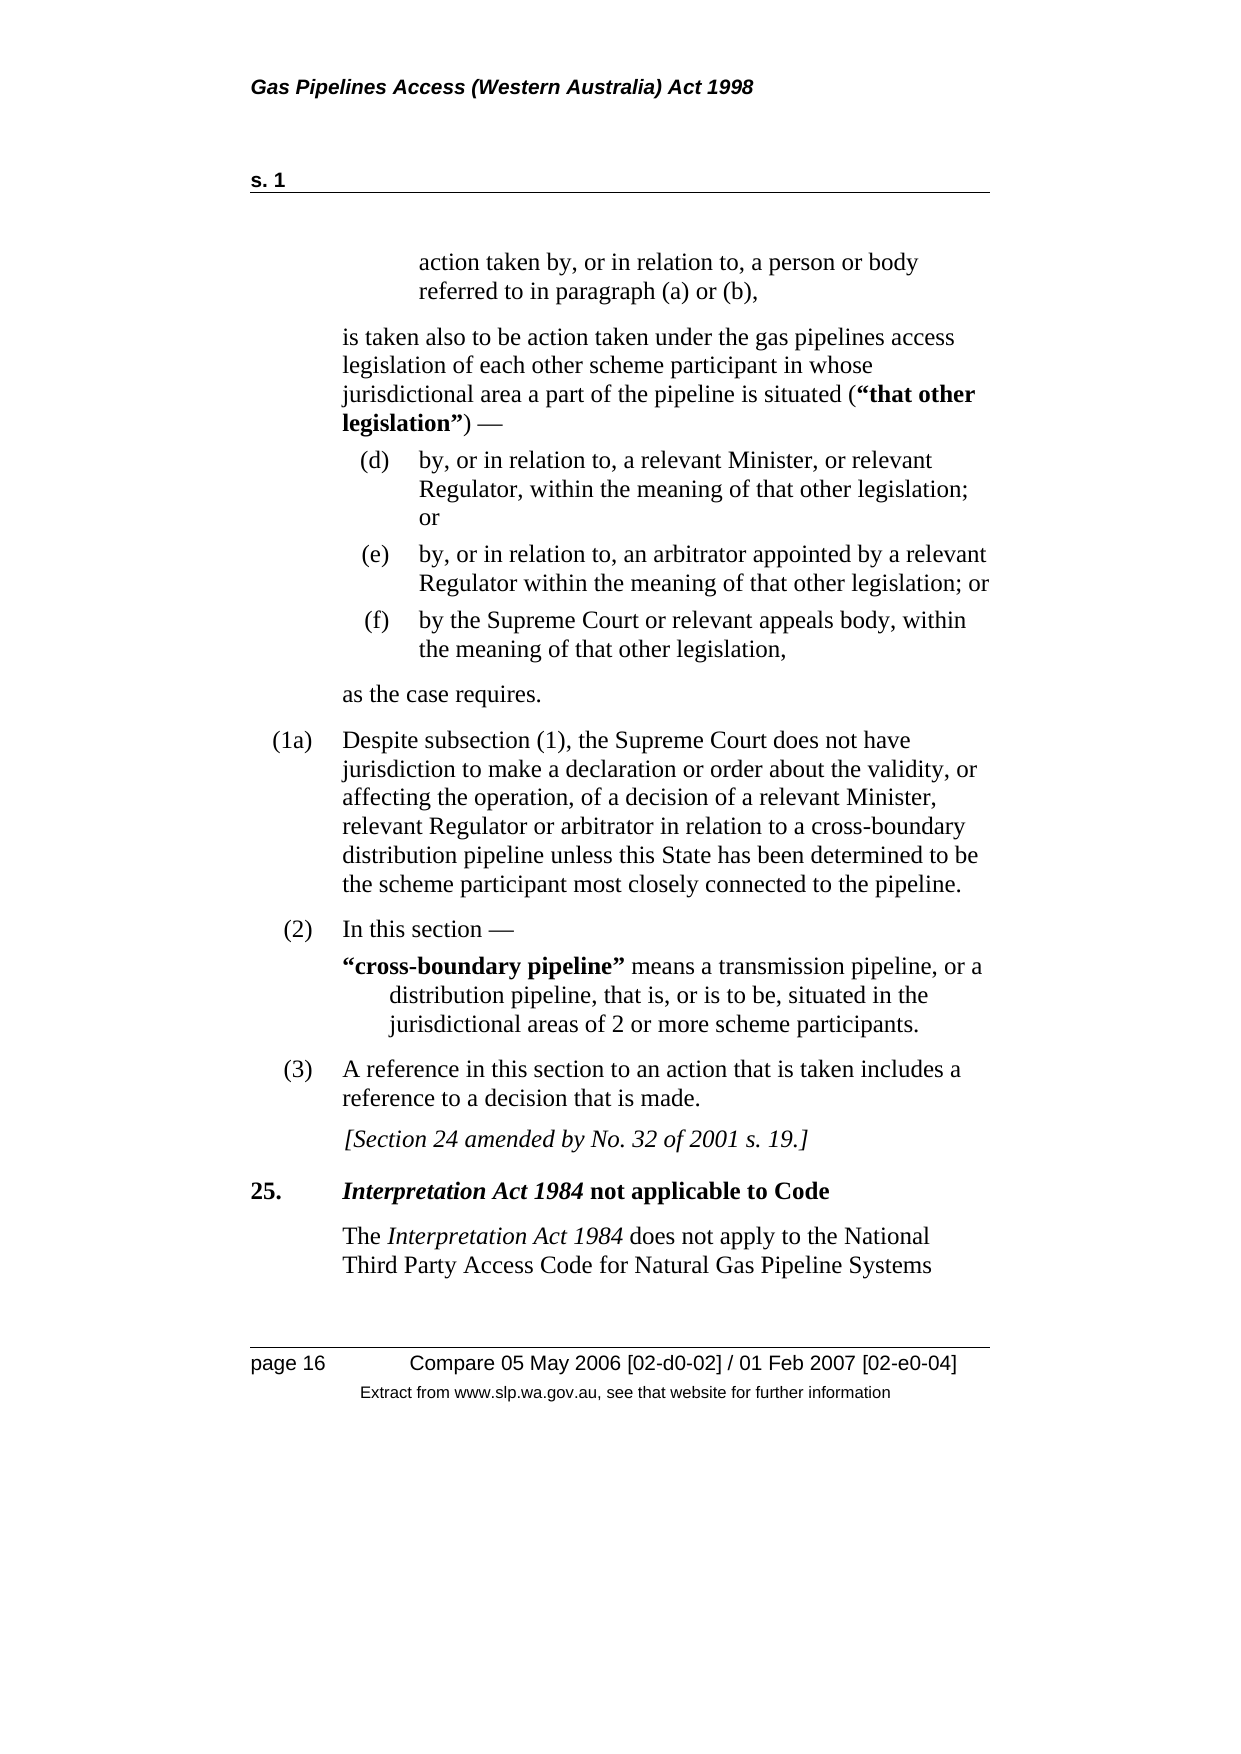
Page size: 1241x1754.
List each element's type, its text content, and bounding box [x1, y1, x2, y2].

text (1a) Despite subsection (1), the Supreme Court does not have jurisdiction to make a declaration or order about the validity, or affecting the operation, of a decision of a relevant Minister, relevant Regulator or arbitrator in relation to a cross-boundary distribution pipeline unless this State has been determined to be the scheme participant most closely connected to the pipeline. [250, 725, 990, 897]
text (2) In this section — [250, 914, 990, 943]
text (d) by, or in relation to, a relevant Minister, or relevant Regulator, within the meaning of that other legislation; or [250, 445, 990, 531]
text (e) by, or in relation to, an arbitrator appointed by a relevant Regulator within the meaning of that other legislation; or [250, 539, 990, 597]
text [250, 1221, 990, 1279]
text is taken also to be action taken under the gas pipelines access legislation of each other scheme participant in whose jurisdictional area a part of the pipeline is situated (“that other legislation”) — [250, 322, 990, 437]
subtitle 25. Interpretation Act 1984 not applicable to Code [250, 1176, 990, 1204]
text (f) by the Supreme Court or relevant appeals body, within the meaning of that other legislation, [250, 605, 990, 663]
text as the case requires. [250, 679, 990, 708]
text “cross-boundary pipeline” means a transmission pipeline, or a distribution pipeline, that is, or is to be, situated in the jurisdictional areas of 2 or more scheme participants. [250, 951, 990, 1037]
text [250, 247, 990, 305]
text (3) A reference in this section to an action that is taken includes a reference to a decision that is made. [250, 1054, 990, 1112]
text [Section 24 amended by No. 32 of 2001 s. 19.] [250, 1124, 990, 1153]
